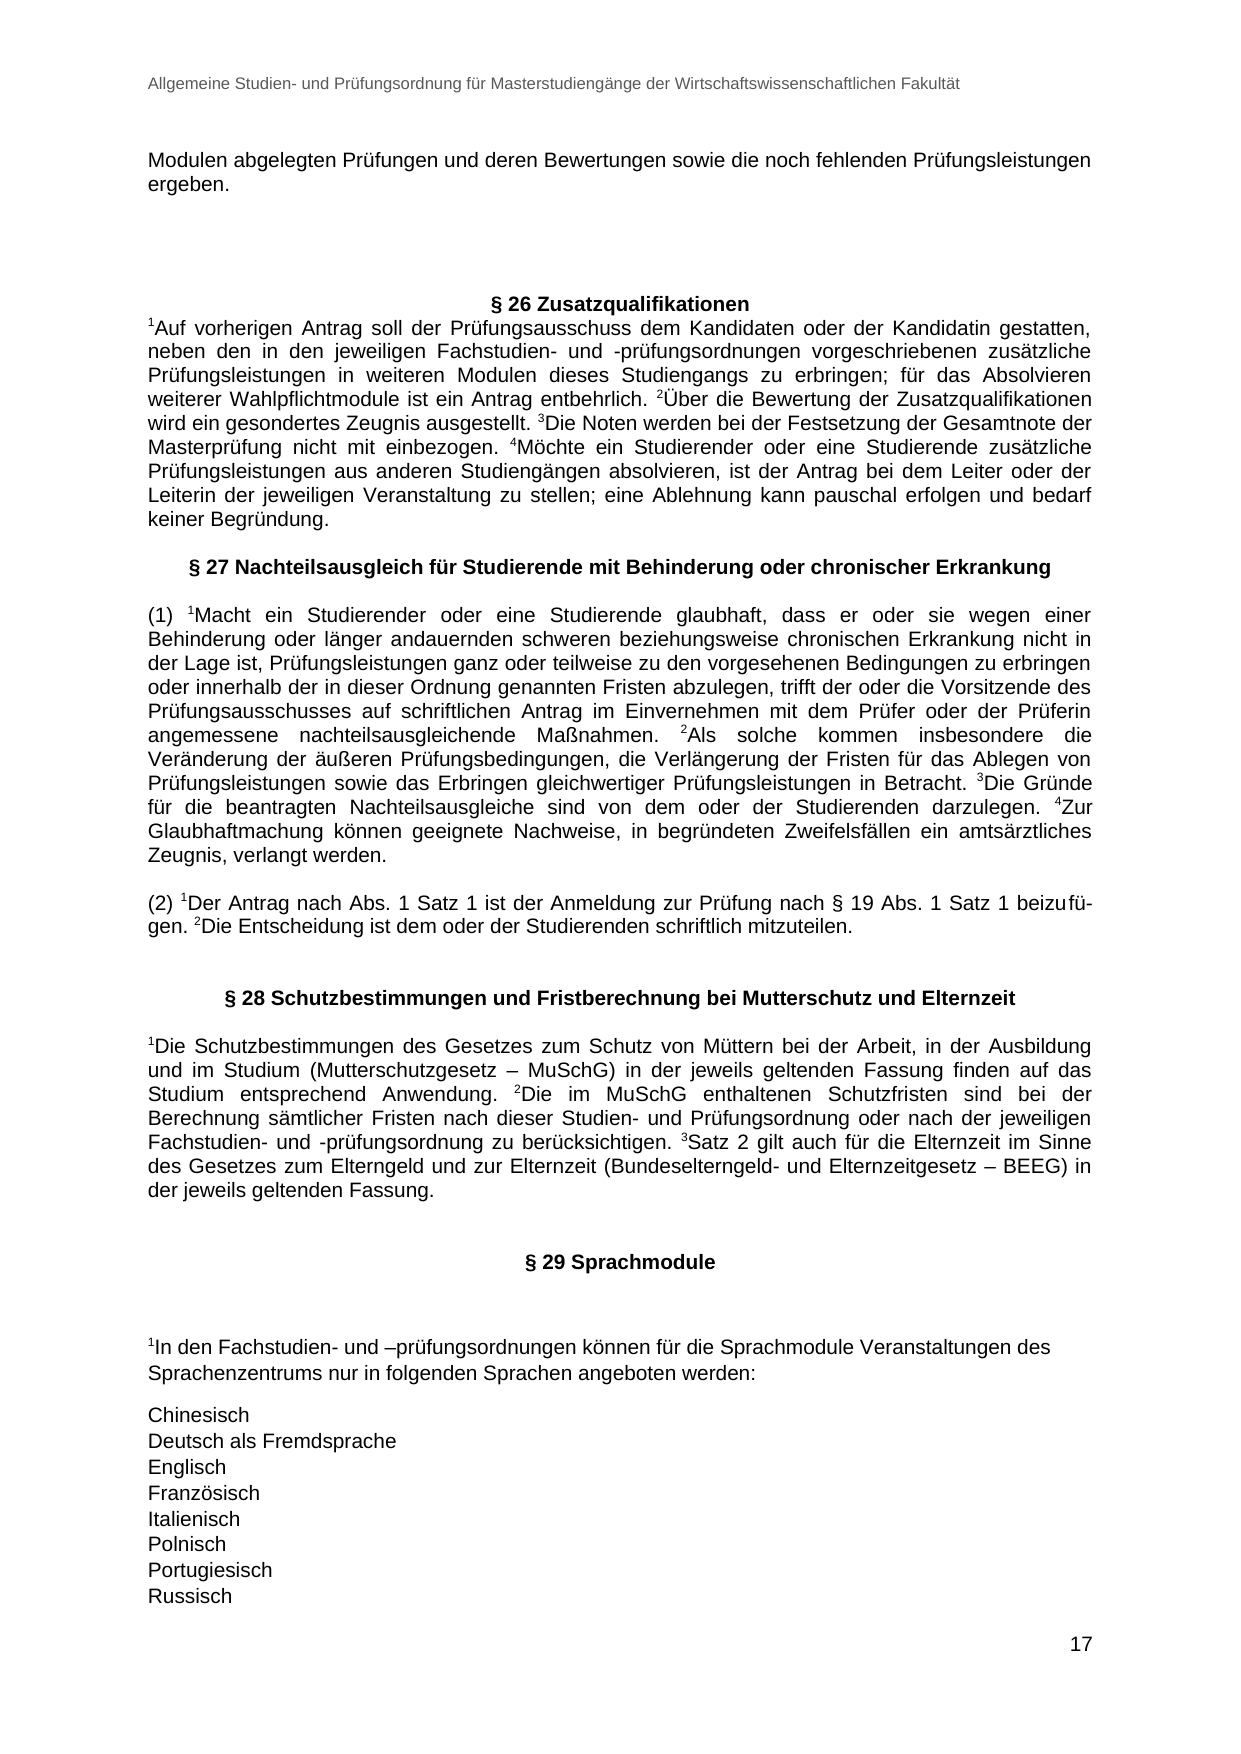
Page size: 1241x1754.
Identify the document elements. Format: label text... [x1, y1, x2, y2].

text 1Die Schutzbestimmungen des Gesetzes zum Schutz von Müttern bei der Arbeit, in der Ausbildung und im Studium (Mutterschutzgesetz – MuSchG) in der jeweils geltenden Fassung finden auf das Studium entsprechend Anwendung. 2Die im MuSchG enthaltenen Schutzfristen sind bei der Berechnung sämtlicher Fristen nach dieser Studien- und Prüfungsordnung oder nach der jeweiligen Fachstudien- und -prüfungsordnung zu berücksichtigen. 3Satz 2 gilt auch für die Elternzeit im Sinne des Gesetzes zum Elterngeld und zur Elternzeit (Bundeselterngeld- und Elternzeitgesetz – BEEG) in der jeweils geltenden Fassung. [148, 1034, 1093, 1202]
text (2) 1Der Antrag nach Abs. 1 Satz 1 ist der Anmeldung zur Prüfung nach § 19 Abs. 1 Satz 1 beizufügen. 2Die Entscheidung ist dem oder der Studierenden schriftlich mitzuteilen. [148, 890, 1093, 938]
text § 29 Sprachmodule [148, 1250, 1093, 1274]
text 1Auf vorherigen Antrag soll der Prüfungsausschuss dem Kandidaten oder der Kandidatin gestatten, neben den in den jeweiligen Fachstudien- und -prüfungsordnungen vorgeschriebenen zusätzliche Prüfungsleistungen in weiteren Modulen dieses Studiengangs zu erbringen; für das Absolvieren weiterer Wahlpflichtmodule ist ein Antrag entbehrlich. 2Über die Bewertung der Zusatzqualifikationen wird ein gesondertes Zeugnis ausgestellt. 3Die Noten werden bei der Festsetzung der Gesamtnote der Masterprüfung nicht mit einbezogen. 4Möchte ein Studierender oder eine Studierende zusätzliche Prüfungsleistungen aus anderen Studiengängen absolvieren, ist der Antrag bei dem Leiter oder der Leiterin der jeweiligen Veranstaltung zu stellen; eine Ablehnung kann pauschal erfolgen und bedarf keiner Begründung. [148, 315, 1093, 531]
text (1) 1Macht ein Studierender oder eine Studierende glaubhaft, dass er oder sie wegen einer Behinderung oder länger andauernden schweren beziehungsweise chronischen Erkrankung nicht in der Lage ist, Prüfungsleistungen ganz oder teilweise zu den vorgesehenen Bedingungen zu erbringen oder innerhalb der in dieser Ordnung genannten Fristen abzulegen, trifft der oder die Vorsitzende des Prüfungsausschusses auf schriftlichen Antrag im Einvernehmen mit dem Prüfer oder der Prüferin angemessene nachteilsausgleichende Maßnahmen. 2Als solche kommen insbesondere die Veränderung der äußeren Prüfungsbedingungen, die Verlängerung der Fristen für das Ablegen von Prüfungsleistungen sowie das Erbringen gleichwertiger Prüfungsleistungen in Betracht. 3Die Gründe für die beantragten Nachteilsausgleiche sind von dem oder der Studierenden darzulegen. 4Zur Glaubhaftmachung können geeignete Nachweise, in begründeten Zweifelsfällen ein amtsärztliches Zeugnis, verlangt werden. [148, 603, 1093, 866]
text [148, 1403, 1093, 1608]
text § 26 Zusatzqualifikationen [148, 291, 1093, 315]
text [148, 148, 1093, 196]
text § 27 Nachteilsausgleich für Studierende mit Behinderung oder chronischer Erkrankung [148, 555, 1093, 579]
text 1In den Fachstudien- und –prüfungsordnungen können für die Sprachmodule Veranstaltungen des Sprachenzentrums nur in folgenden Sprachen angeboten werden: [148, 1335, 1093, 1384]
text § 28 Schutzbestimmungen und Fristberechnung bei Mutterschutz und Elternzeit [148, 986, 1093, 1010]
